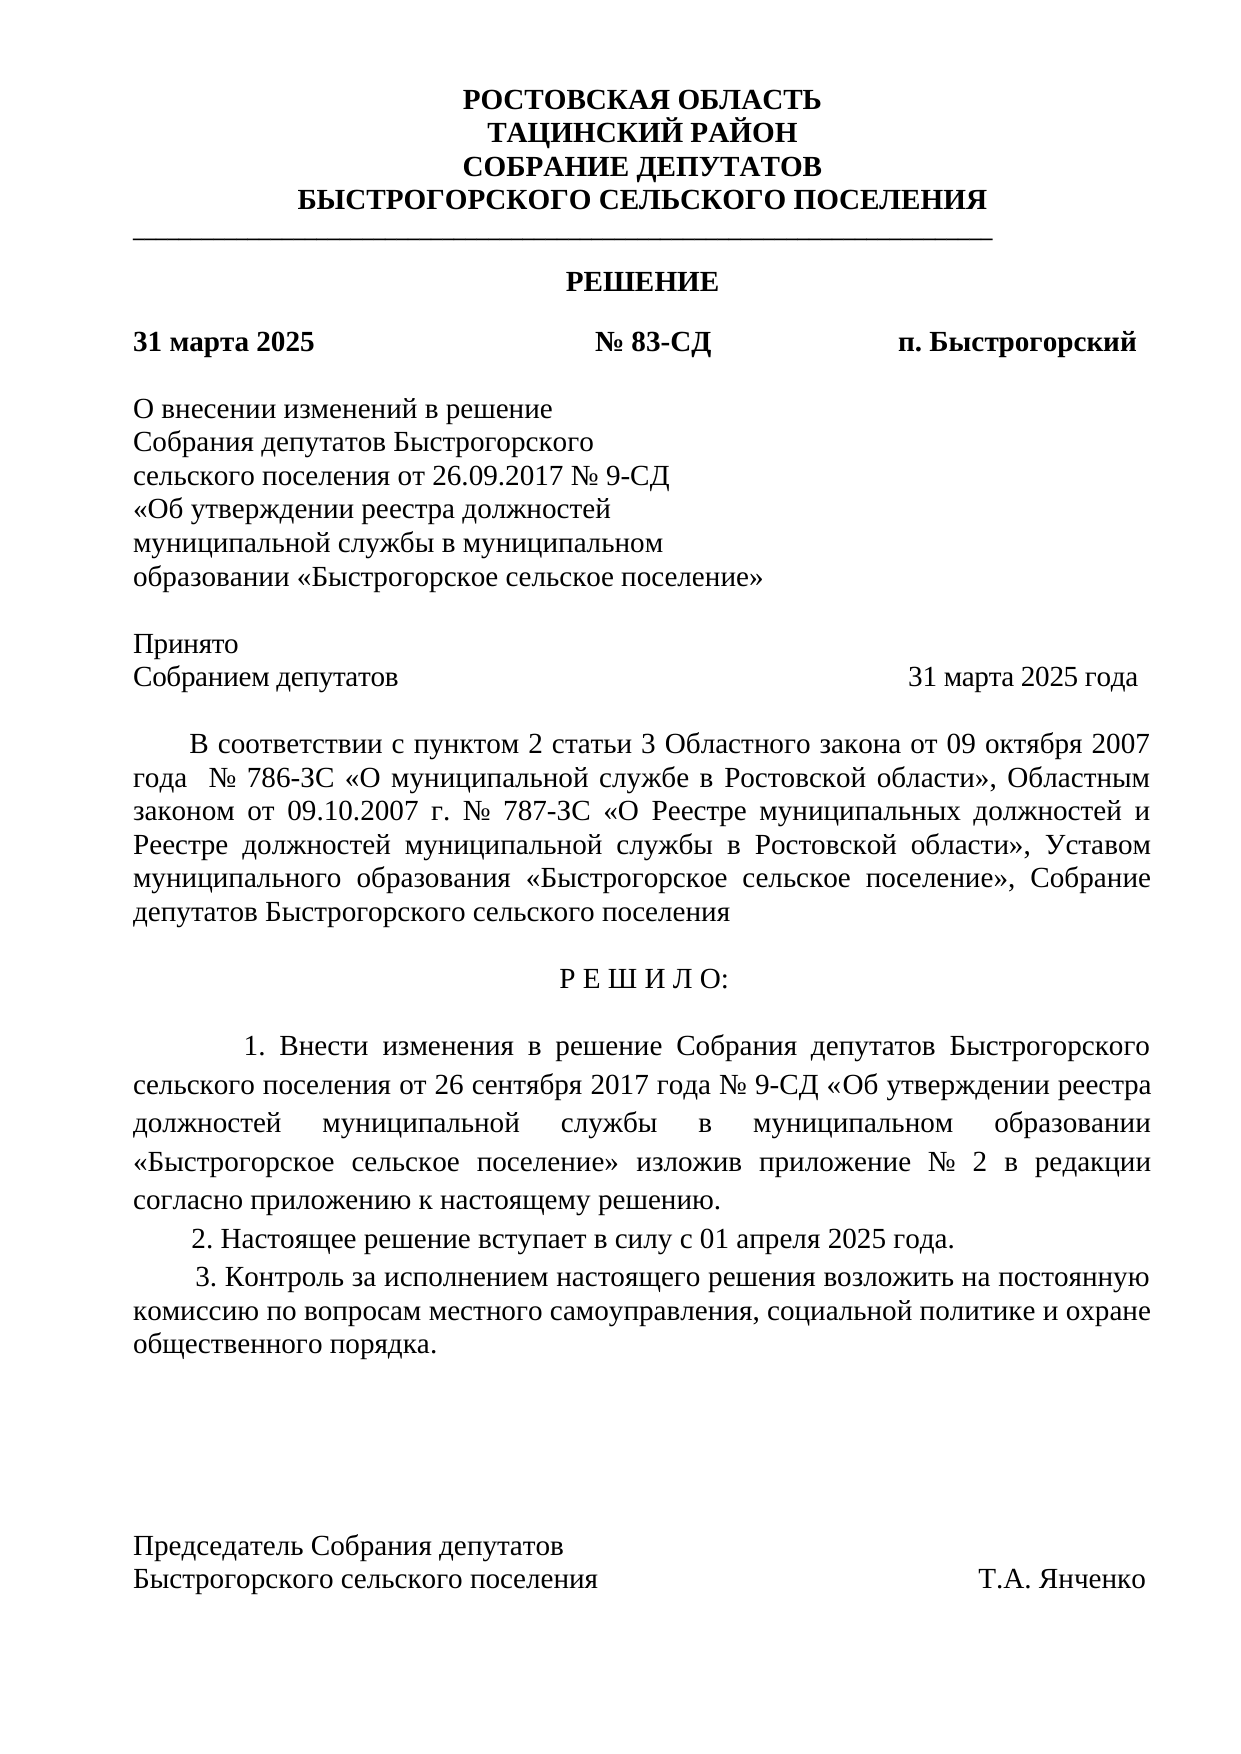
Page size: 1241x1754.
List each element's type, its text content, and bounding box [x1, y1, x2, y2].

text 3. Контроль за исполнением настоящего решения возложить на постоянную комиссию по вопросам местного самоуправления, социальной политике и охране общественного порядка. [133, 1259, 1152, 1360]
text «Об утверждении реестра должностей [133, 492, 1152, 525]
text 2. Настоящее решение вступает в силу с 01 апреля 2025 года. [133, 1221, 1152, 1254]
text Председатель Собрания депутатов [133, 1528, 1152, 1561]
text РЕШЕНИЕ [133, 264, 1152, 297]
text ___________________________________________________________________________ [133, 216, 1152, 242]
text В соответствии с пунктом 2 статьи 3 Областного закона от 09 октября 2007 года № 786-ЗС «О муниципальной службе в Ростовской области», Областным законом от 09.10.2007 г. № 787-ЗС «О Реестре муниципальных должностей и Реестре должностей муниципальной службы в Ростовской области», Уставом муниципального образования «Быстрогорское сельское поселение», Собрание депутатов Быстрогорского сельского поселения [133, 726, 1152, 928]
text РОСТОВСКАЯ ОБЛАСТЬ [133, 82, 1152, 115]
text муниципальной службы в муниципальном [133, 525, 1152, 559]
text Быстрогорского сельского поселения Т.А. Янченко [133, 1561, 1152, 1595]
text ТАЦИНСКИЙ РАЙОН [133, 115, 1152, 149]
text 1. Внести изменения в решение Собрания депутатов Быстрогорского сельского поселения от 26 сентября 2017 года № 9-СД «Об утверждении реестра должностей муниципальной службы в муниципальном образовании «Быстрогорское сельское поселение» изложив приложение № 2 в редакции согласно приложению к настоящему решению. [133, 1028, 1152, 1216]
text СОБРАНИЕ ДЕПУТАТОВ [133, 149, 1152, 182]
text БЫСТРОГОРСКОГО СЕЛЬСКОГО ПОСЕЛЕНИЯ [133, 182, 1152, 216]
text образовании «Быстрогорское сельское поселение» [133, 559, 1152, 592]
text 31 марта 2025 № 83-СД п. Быстрогорский [133, 324, 1152, 357]
text Собранием депутатов 31 марта 2025 года [133, 659, 1151, 693]
text Принято [133, 626, 1151, 659]
text Собрания депутатов Быстрогорского [133, 424, 1152, 458]
text Р Е Ш И Л О: [354, 961, 1152, 995]
text О внесении изменений в решение [133, 391, 1152, 424]
text сельского поселения от 26.09.2017 № 9-СД [133, 458, 1152, 492]
